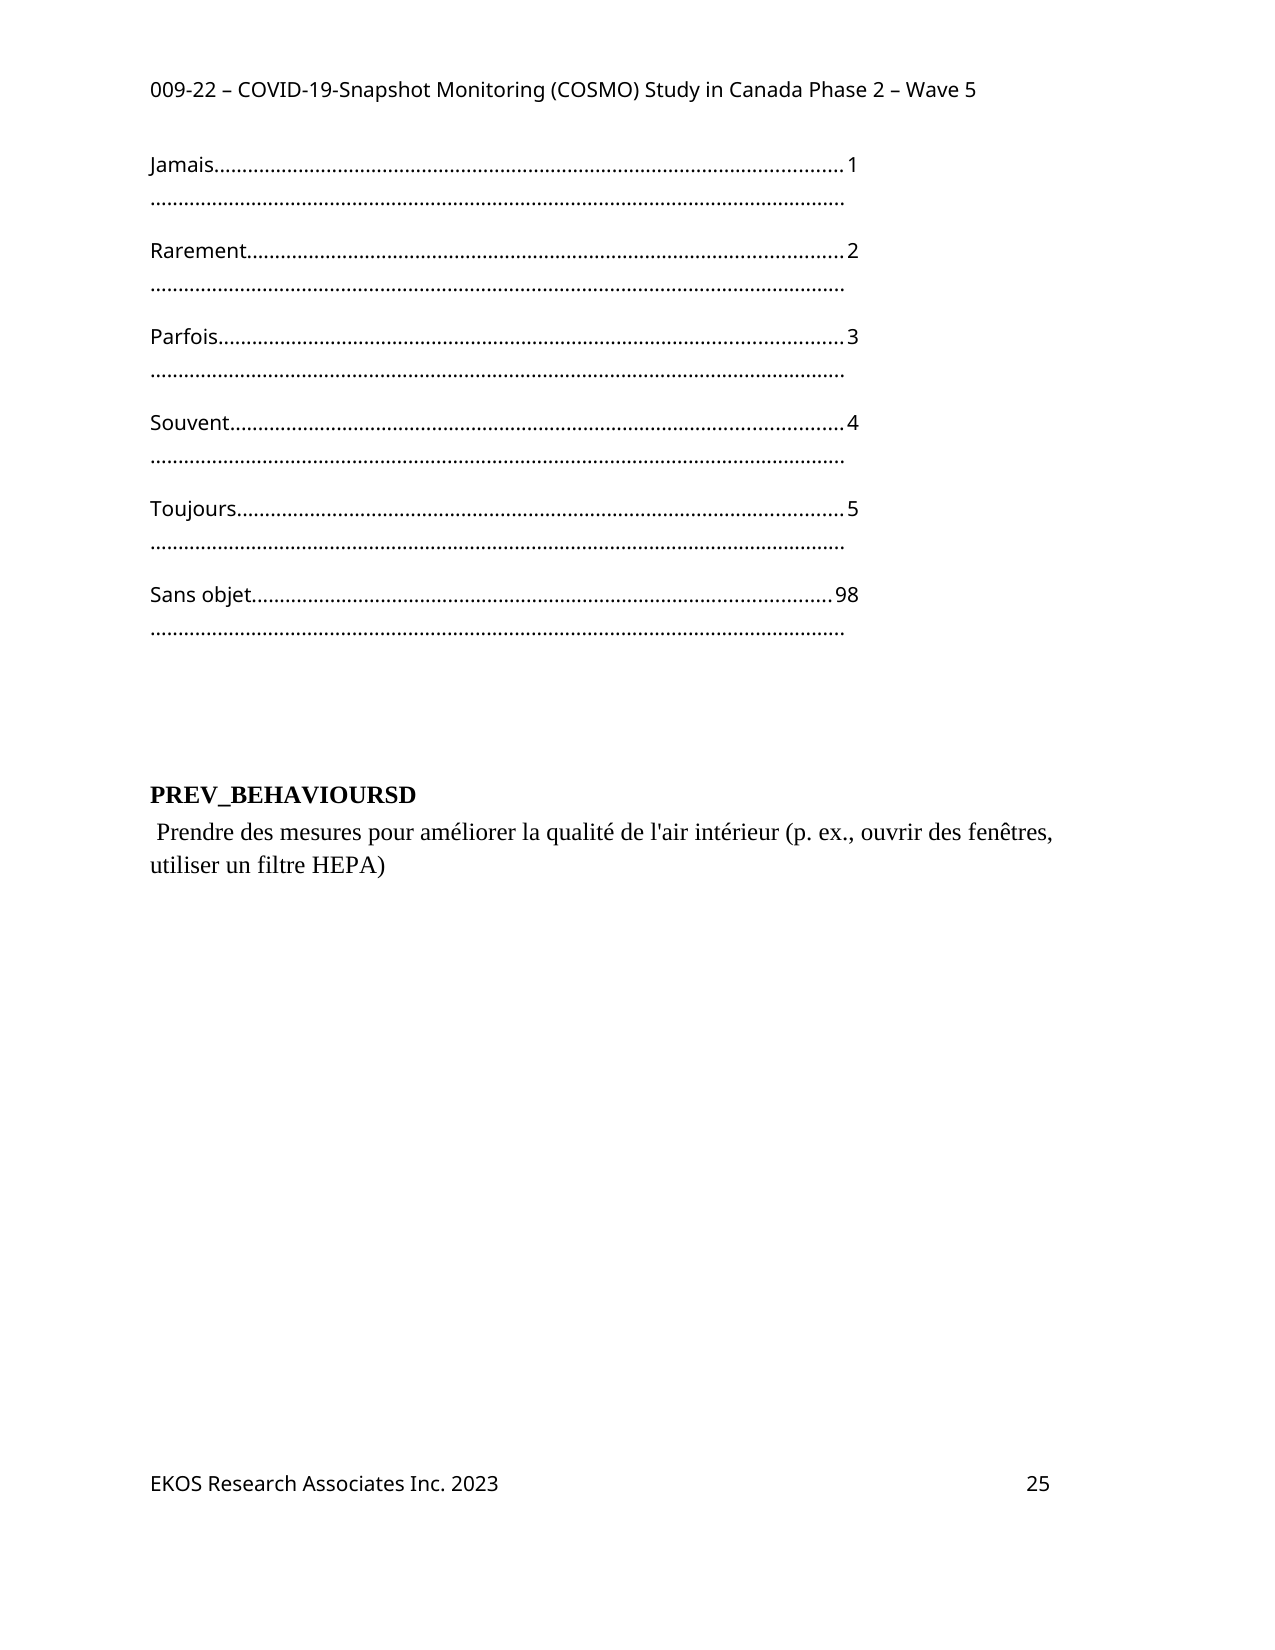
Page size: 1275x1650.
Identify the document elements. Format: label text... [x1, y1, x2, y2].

text Parfois 3 [150, 322, 906, 383]
text PREV_BEHAVIOURSD [150, 780, 1125, 808]
text Prendre des mesures pour améliorer la qualité de l'air intérieur (p. ex., ouvrir des fenêtres, utiliser un filtre HEPA) [150, 817, 1125, 879]
text Rarement 2 [150, 236, 906, 297]
text Jamais 1 [150, 150, 906, 211]
text Toujours 5 [150, 494, 906, 555]
text Sans objet 98 [150, 580, 906, 641]
text Souvent 4 [150, 408, 906, 469]
